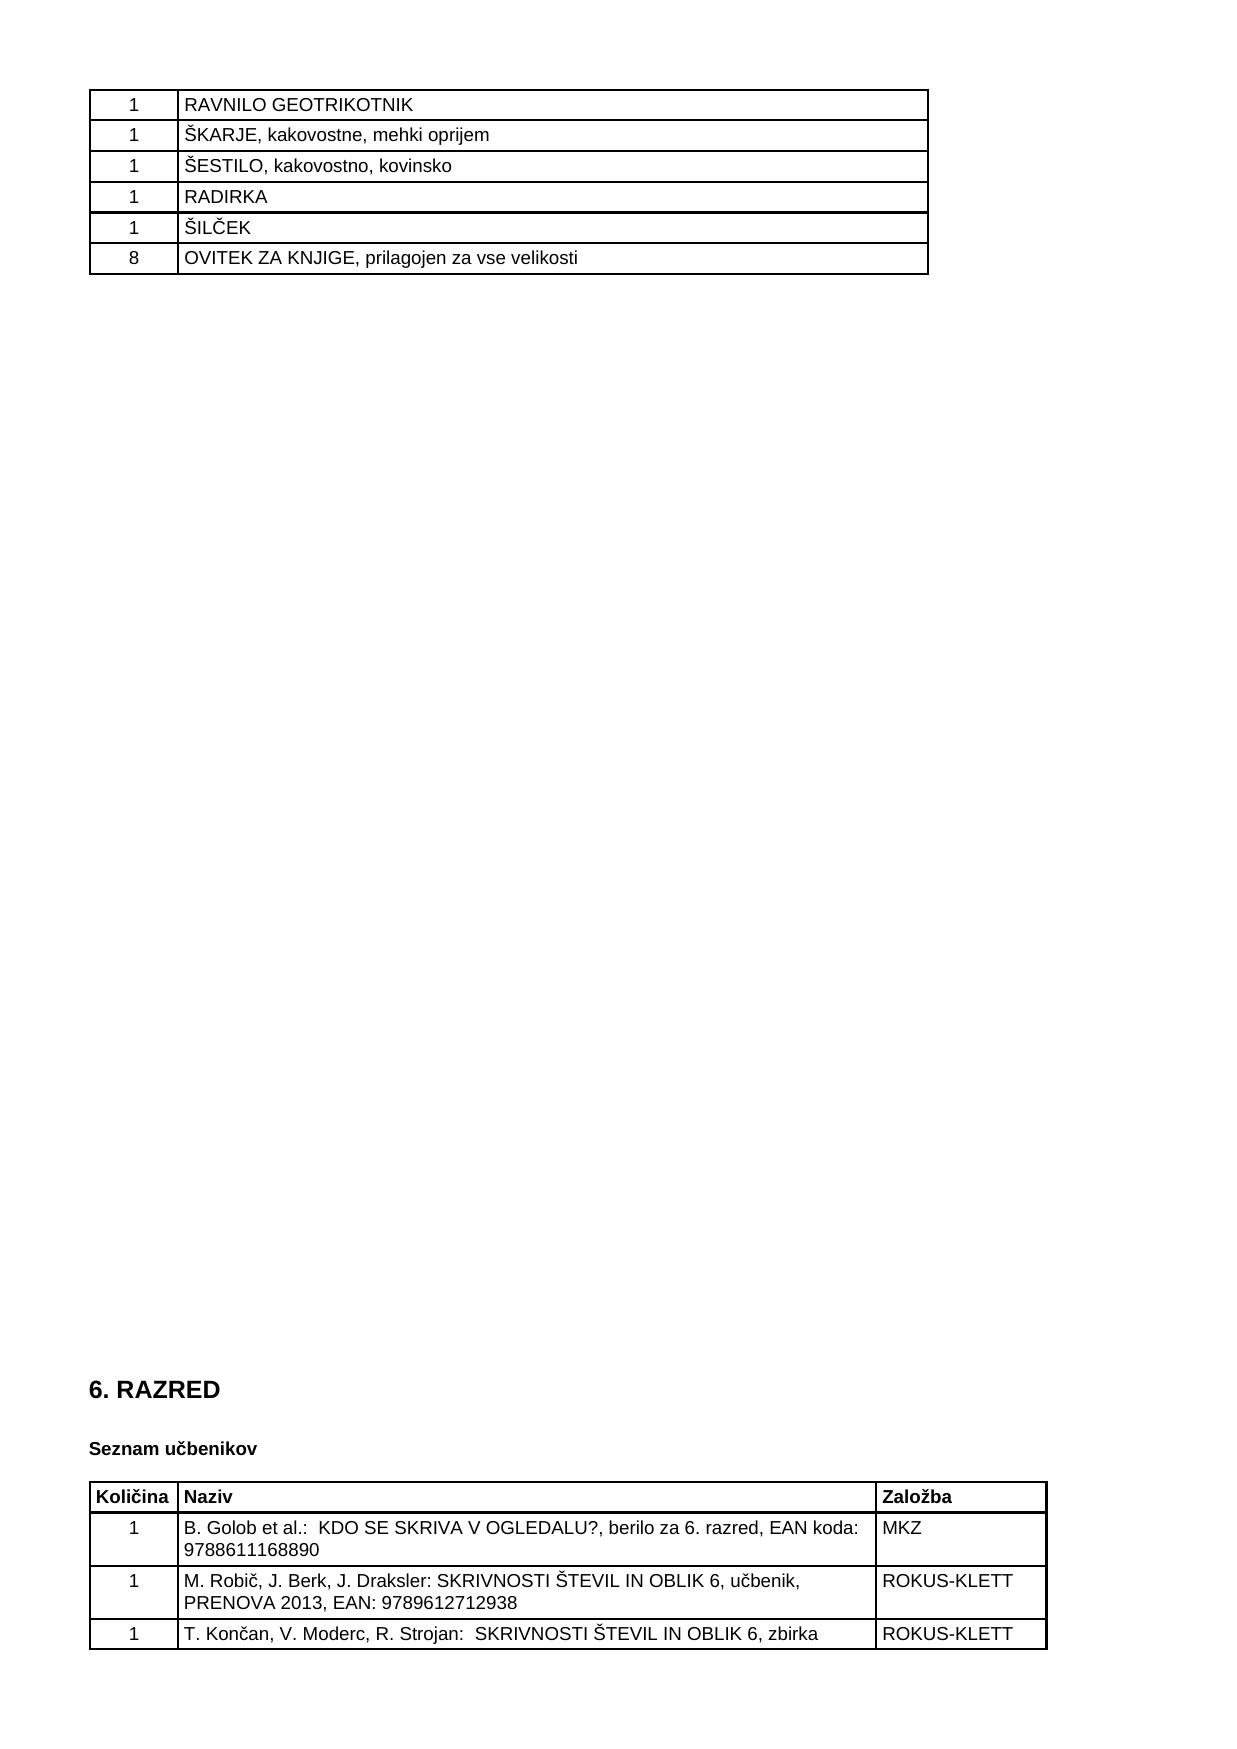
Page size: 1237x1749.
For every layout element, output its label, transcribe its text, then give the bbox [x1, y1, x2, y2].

table_cell B. Golob et al.: KDO SE SKRIVA V OGLEDALU?, berilo za 6. razred, EAN koda: 9788611168890 [179, 1514, 875, 1564]
table_header Naziv [179, 1483, 875, 1511]
table_cell RADIRKA [179, 183, 927, 211]
table_cell ROKUS-KLETT [877, 1620, 1045, 1648]
table_cell 1 [91, 1567, 177, 1618]
table_cell ROKUS-KLETT [877, 1567, 1045, 1618]
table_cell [179, 1620, 875, 1648]
table_cell 1 [91, 1514, 177, 1564]
table_header Količina [91, 1483, 177, 1511]
table_cell OVITEK ZA KNJIGE, prilagojen za vse velikosti [179, 244, 927, 273]
table_header Založba [877, 1483, 1045, 1511]
table_cell RAVNILO GEOTRIKOTNIK [179, 91, 927, 119]
table_cell MKZ [877, 1514, 1045, 1564]
table_cell ŠKARJE, kakovostne, mehki oprijem [179, 121, 927, 150]
table_cell M. Robič, J. Berk, J. Draksler: SKRIVNOSTI ŠTEVIL IN OBLIK 6, učbenik, PRENOVA 2013, EAN: 9789612712938 [179, 1567, 875, 1618]
text 6. RAZRED [88, 1375, 1148, 1404]
table_cell ŠESTILO, kakovostno, kovinsko [179, 152, 927, 181]
table_cell 1 [91, 91, 177, 119]
table_cell 1 [91, 183, 177, 211]
table_cell 1 [91, 152, 177, 181]
text Seznam učbenikov [88, 1438, 1148, 1459]
table_cell 1 [91, 1620, 177, 1648]
table_cell 8 [91, 244, 177, 273]
table_cell 1 [91, 121, 177, 150]
table_cell 1 [91, 214, 177, 242]
table_cell ŠILČEK [179, 214, 927, 242]
